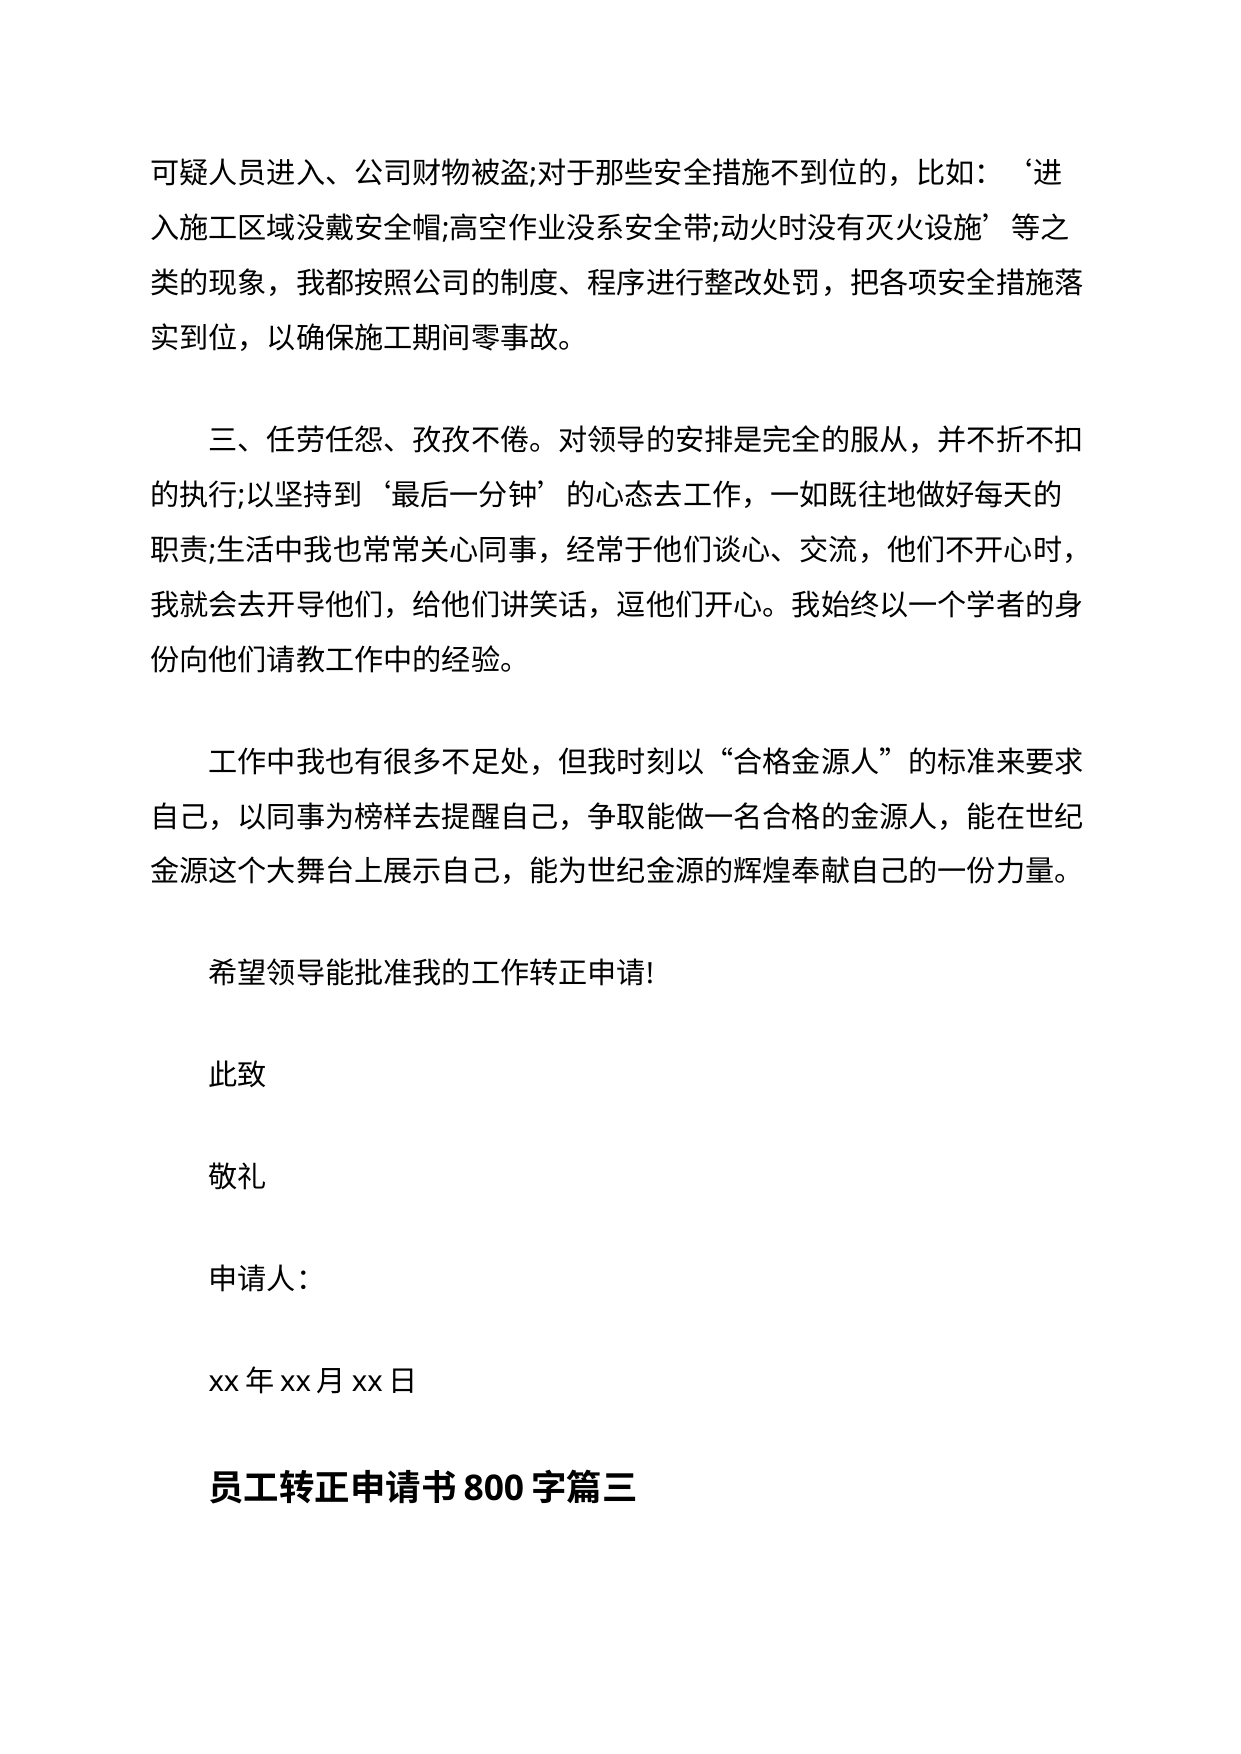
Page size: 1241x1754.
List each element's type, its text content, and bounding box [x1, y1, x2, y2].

text xx年xx月xx日 [150, 1357, 1090, 1399]
text 工作中我也有很多不足处，但我时刻以“合格金源人”的标准来要求自己，以同事为榜样去提醒自己，争取能做一名合格的金源人，能在世纪金源这个大舞台上展示自己，能为世纪金源的辉煌奉献自己的一份力量。 [150, 738, 1090, 890]
text 三、任劳任怨、孜孜不倦。对领导的安排是完全的服从，并不折不扣的执行;以坚持到‘最后一分钟’的心态去工作，一如既往地做好每天的职责;生活中我也常常关心同事，经常于他们谈心、交流，他们不开心时，我就会去开导他们，给他们讲笑话，逗他们开心。我始终以一个学者的身份向他们请教工作中的经验。 [150, 417, 1090, 679]
text 此致 [150, 1052, 1090, 1094]
text 敬礼 [150, 1153, 1090, 1196]
text 员工转正申请书800字篇三 [150, 1459, 1090, 1510]
text 申请人： [150, 1255, 1090, 1298]
text 希望领导能批准我的工作转正申请! [150, 950, 1090, 992]
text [150, 150, 1090, 357]
